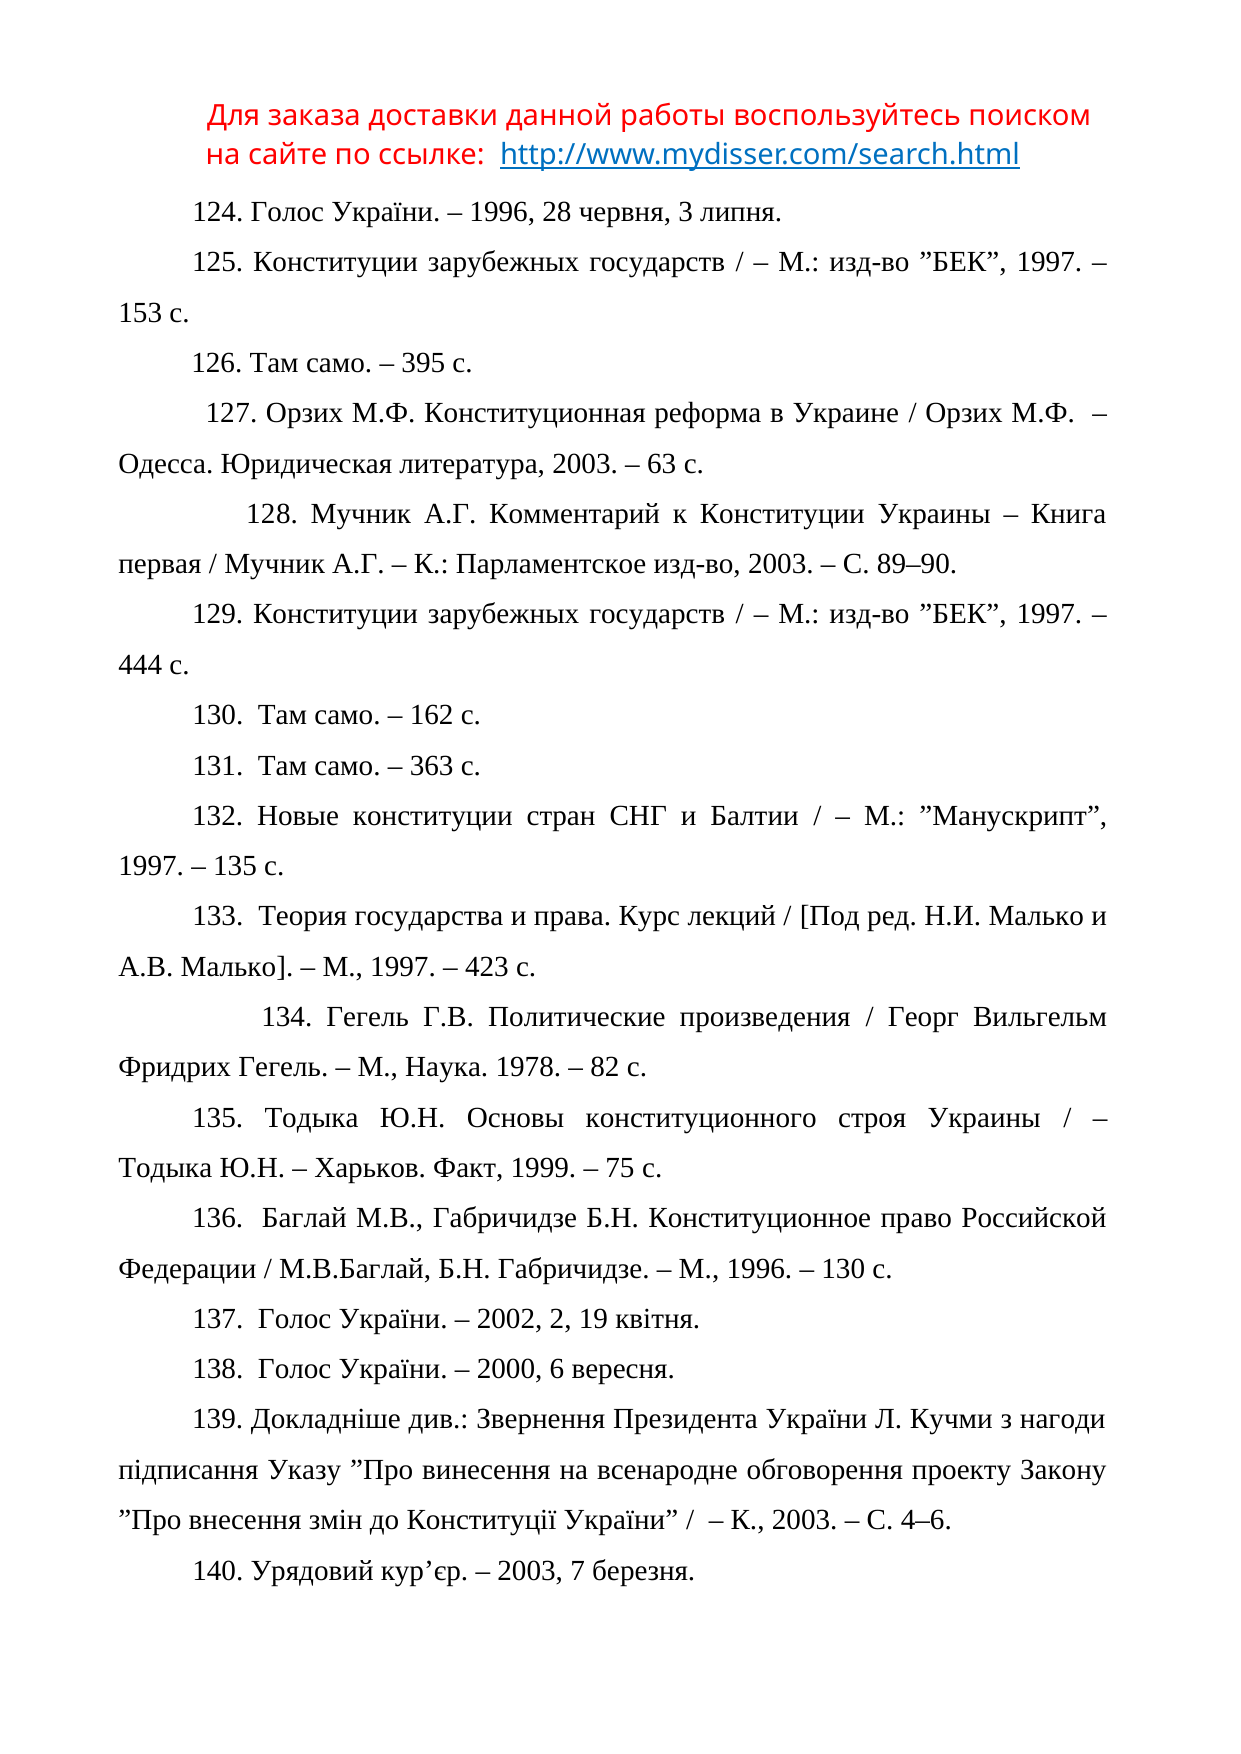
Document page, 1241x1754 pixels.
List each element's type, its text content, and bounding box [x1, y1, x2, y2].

text 136. Баглай М.В., Габричидзе Б.Н. Конституционное право Российской Федерации / М.В.Баглай, Б.Н. Габричидзе. – М., 1996. – 130 с. [118, 1200, 1107, 1284]
text 129. Конституции зарубежных государств / – М.: изд-во ”БЕК”, 1997. – 444 с. [118, 597, 1107, 681]
text 135. Тодыка Ю.Н. Основы конституционного строя Украины / – Тодыка Ю.Н. – Харьков. Факт, 1999. – 75 с. [118, 1100, 1107, 1184]
text 137. Голос України. – 2002, 2, 19 квітня. [192, 1301, 1107, 1334]
text 133. Теория государства и права. Курс лекций / [Под ред. Н.И. Малько и А.В. Малько]. – М., 1997. – 423 с. [118, 898, 1107, 982]
text 140. Урядовий кур’єр. – 2003, 7 березня. [192, 1553, 1107, 1586]
text 139. Докладніше див.: Звернення Президента України Л. Кучми з нагоди підписання Указу ”Про винесення на всенародне обговорення проекту Закону ”Про внесення змін до Конституції України” / – К., 2003. – С. 4–6. [118, 1402, 1107, 1536]
text 132. Новые конституции стран СНГ и Балтии / – М.: ”Манускрипт”, 1997. – 135 с. [118, 798, 1107, 882]
text 125. Конституции зарубежных государств / – М.: изд-во ”БЕК”, 1997. – 153 с. [118, 244, 1107, 328]
text 124. Голос України. – 1996, 28 червня, 3 липня. [192, 194, 1107, 228]
text 138. Голос України. – 2000, 6 вересня. [192, 1351, 1107, 1385]
text 126. Там само. – 395 с. [118, 345, 1107, 379]
text 130. Там само. – 162 с. [192, 697, 1107, 731]
text 134. Гегель Г.В. Политические произведения / Георг Вильгельм Фридрих Гегель. – М., Наука. 1978. – 82 c. [118, 999, 1107, 1083]
text 128. Мучник А.Г. Комментарий к Конституции Украины – Книга первая / Мучник А.Г. – К.: Парламентское изд-во, 2003. – С. 89–90. [118, 496, 1107, 580]
text 131. Там само. – 363 с. [192, 748, 1107, 781]
text 127. Орзих М.Ф. Конституционная реформа в Украине / Орзих М.Ф. – Одесса. Юридическая литература, 2003. – 63 с. [118, 395, 1107, 479]
